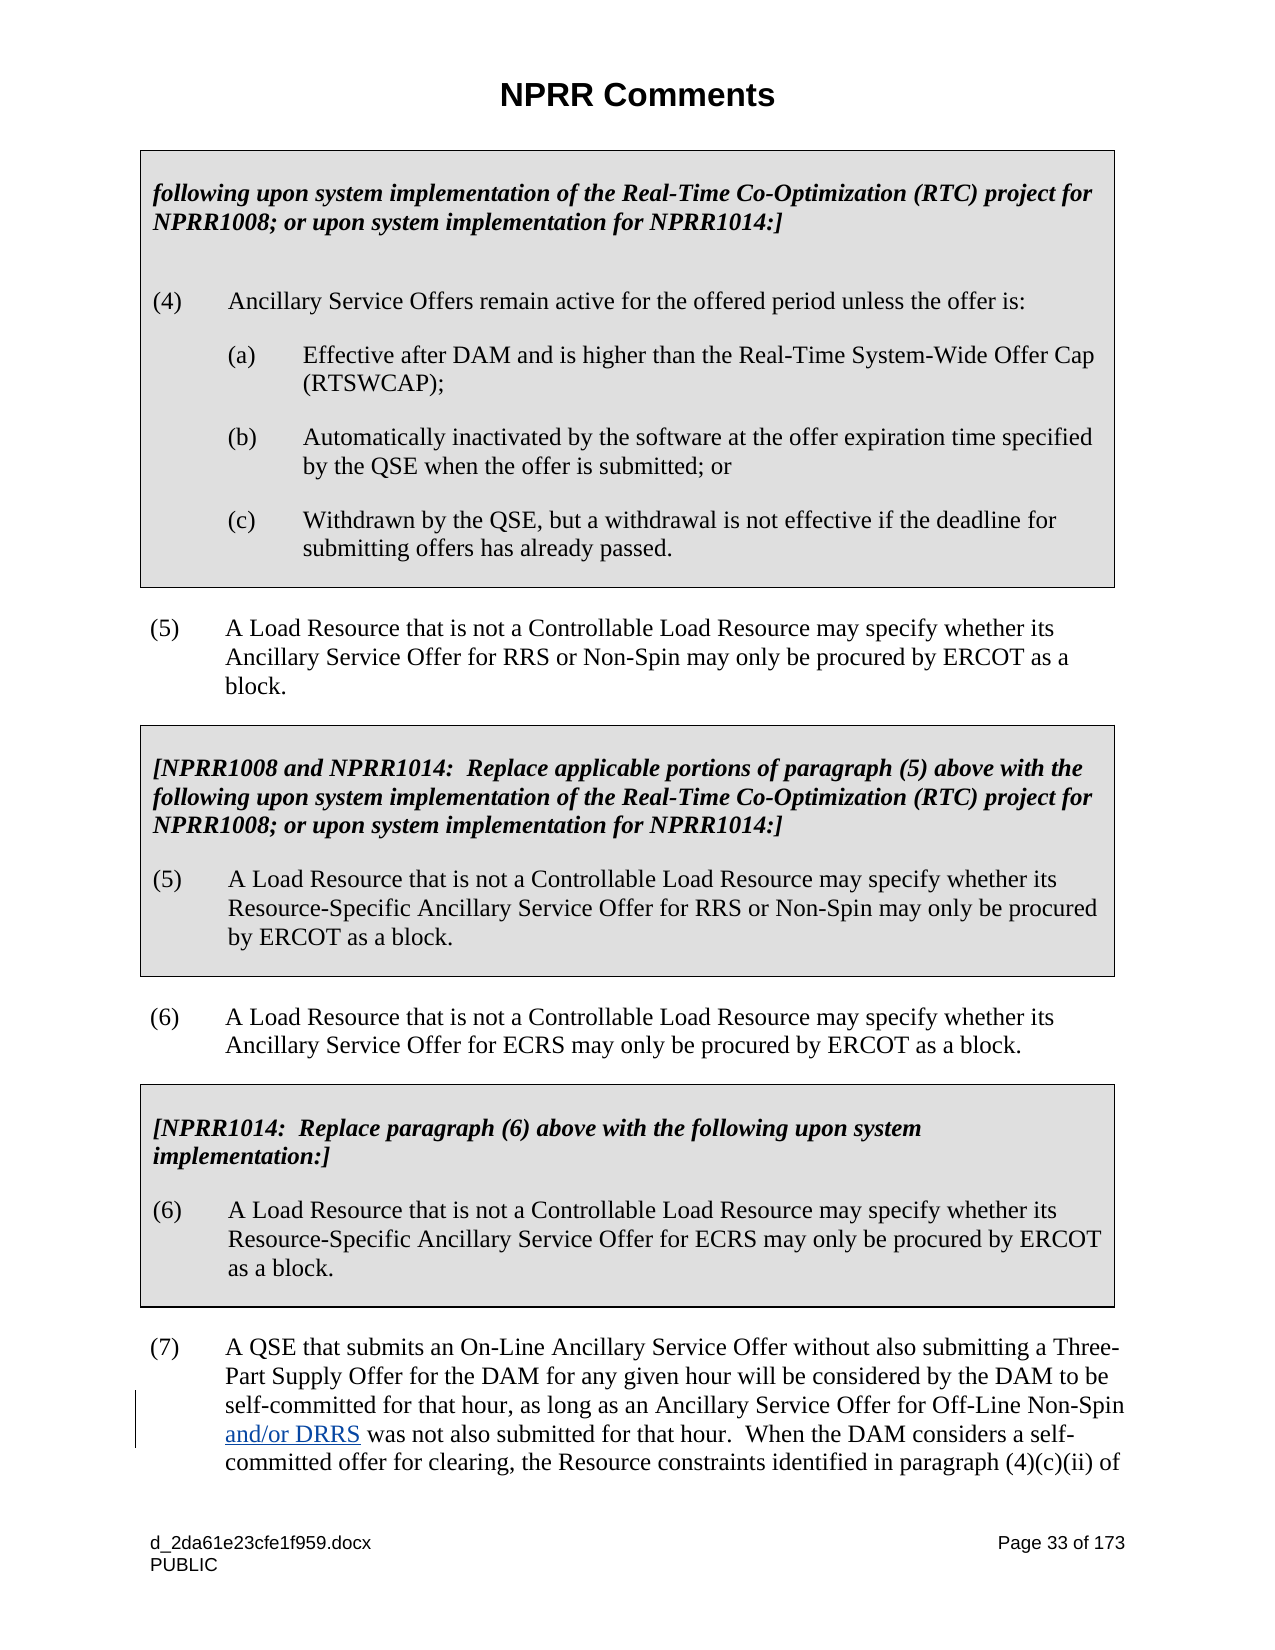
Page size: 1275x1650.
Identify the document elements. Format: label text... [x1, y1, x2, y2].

text (6) A Load Resource that is not a Controllable Load Resource may specify whether its Ancillary Service Offer for ECRS may only be procured by ERCOT as a block. [150, 1002, 1125, 1059]
table_header [NPRR1014: Replace paragraph (6) above with the following upon system implementation:] (6) A Load Resource that is not a Controllable Load Resource may specify whether its Resource-Specific Ancillary Service Offer for ECRS may only be procured by ERCOT as a block. [141, 1085, 1114, 1306]
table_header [141, 151, 1114, 587]
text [150, 1332, 1125, 1476]
text (5) A Load Resource that is not a Controllable Load Resource may specify whether its Ancillary Service Offer for RRS or Non-Spin may only be procured by ERCOT as a block. [150, 613, 1125, 699]
table_header [NPRR1008 and NPRR1014: Replace applicable portions of paragraph (5) above with the following upon system implementation of the Real-Time Co-Optimization (RTC) project for NPRR1008; or upon system implementation for NPRR1014:] (5) A Load Resource that is not a Controllable Load Resource may specify whether its Resource-Specific Ancillary Service Offer for RRS or Non-Spin may only be procured by ERCOT as a block. [141, 726, 1114, 976]
